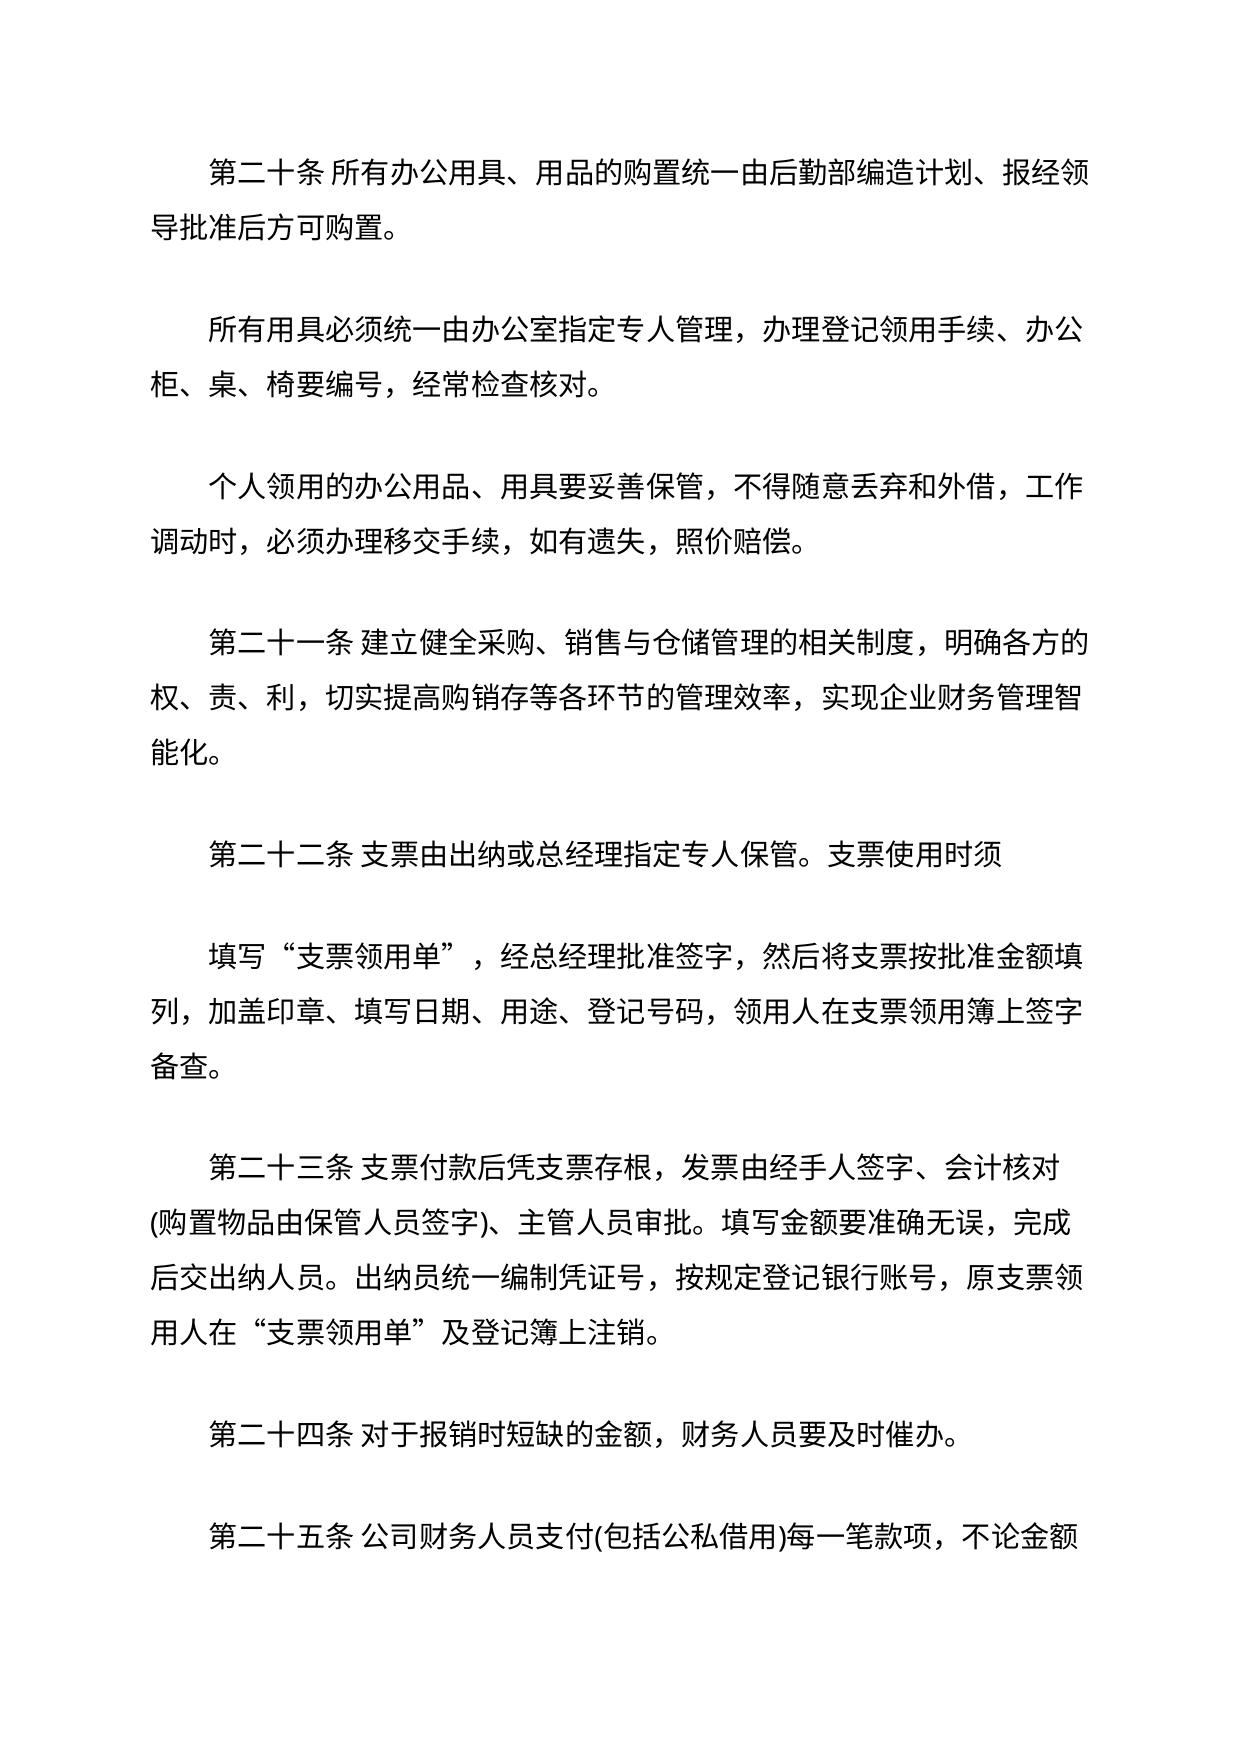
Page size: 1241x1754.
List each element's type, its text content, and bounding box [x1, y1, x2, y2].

text 第二十条 所有办公用具、用品的购置统一由后勤部编造计划、报经领导批准后方可购置。 [150, 150, 1090, 247]
text 填写“支票领用单”，经总经理批准签字，然后将支票按批准金额填列，加盖印章、填写日期、用途、登记号码，领用人在支票领用簿上签字备查。 [150, 933, 1090, 1085]
text 个人领用的办公用品、用具要妥善保管，不得随意丢弃和外借，工作调动时，必须办理移交手续，如有遗失，照价赔偿。 [150, 463, 1090, 561]
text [150, 1513, 1090, 1556]
text 第二十四条 对于报销时短缺的金额，财务人员要及时催办。 [150, 1411, 1090, 1454]
text 所有用具必须统一由办公室指定专人管理，办理登记领用手续、办公柜、桌、椅要编号，经常检查核对。 [150, 307, 1090, 404]
text 第二十三条 支票付款后凭支票存根，发票由经手人签字、会计核对(购置物品由保管人员签字)、主管人员审批。填写金额要准确无误，完成后交出纳人员。出纳员统一编制凭证号，按规定登记银行账号，原支票领用人在“支票领用单”及登记簿上注销。 [150, 1145, 1090, 1352]
text 第二十一条 建立健全采购、销售与仓储管理的相关制度，明确各方的权、责、利，切实提高购销存等各环节的管理效率，实现企业财务管理智能化。 [150, 620, 1090, 772]
text 第二十二条 支票由出纳或总经理指定专人保管。支票使用时须 [150, 832, 1090, 874]
